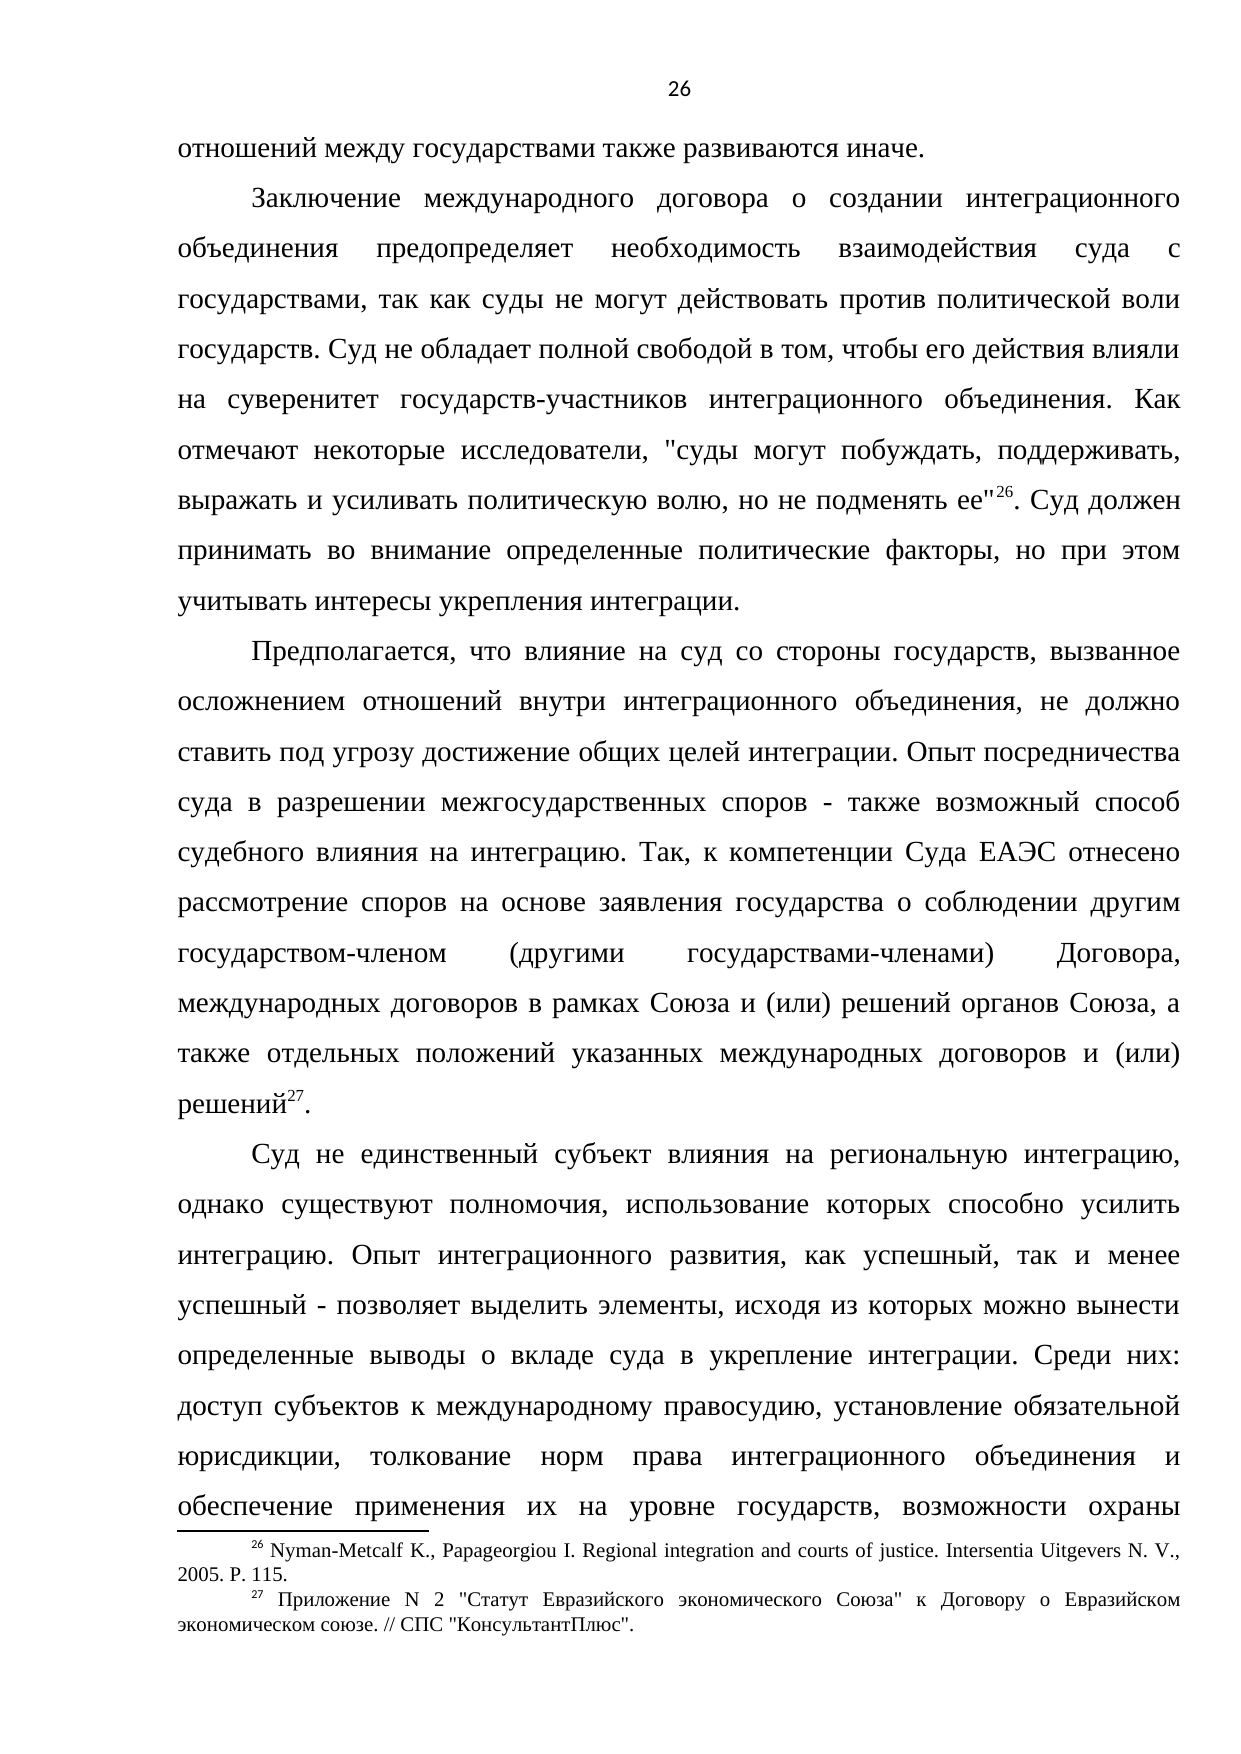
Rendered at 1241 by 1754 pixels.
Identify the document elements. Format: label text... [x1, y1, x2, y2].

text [177, 130, 1181, 163]
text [177, 1136, 1181, 1522]
text Заключение международного договора о создании интеграционного объединения предопределяет необходимость взаимодействия суда с государствами, так как суды не могут действовать против политической воли государств. Суд не обладает полной свободой в том, чтобы его действия влияли на суверенитет государств-участников интеграционного объединения. Как отмечают некоторые исследователи, "суды могут побуждать, поддерживать, выражать и усиливать политическую волю, но не подменять ее". Суд должен принимать во внимание определенные политические факторы, но при этом учитывать интересы укрепления интеграции. [177, 180, 1181, 616]
text Предполагается, что влияние на суд со стороны государств, вызванное осложнением отношений внутри интеграционного объединения, не должно ставить под угрозу достижение общих целей интеграции. Опыт посредничества суда в разрешении межгосударственных споров - также возможный способ судебного влияния на интеграцию. Так, к компетенции Суда ЕАЭС отнесено рассмотрение споров на основе заявления государства о соблюдении другим государством-членом (другими государствами-членами) Договора, международных договоров в рамках Союза и (или) решений органов Союза, а также отдельных положений указанных международных договоров и (или) решений. [177, 633, 1181, 1119]
